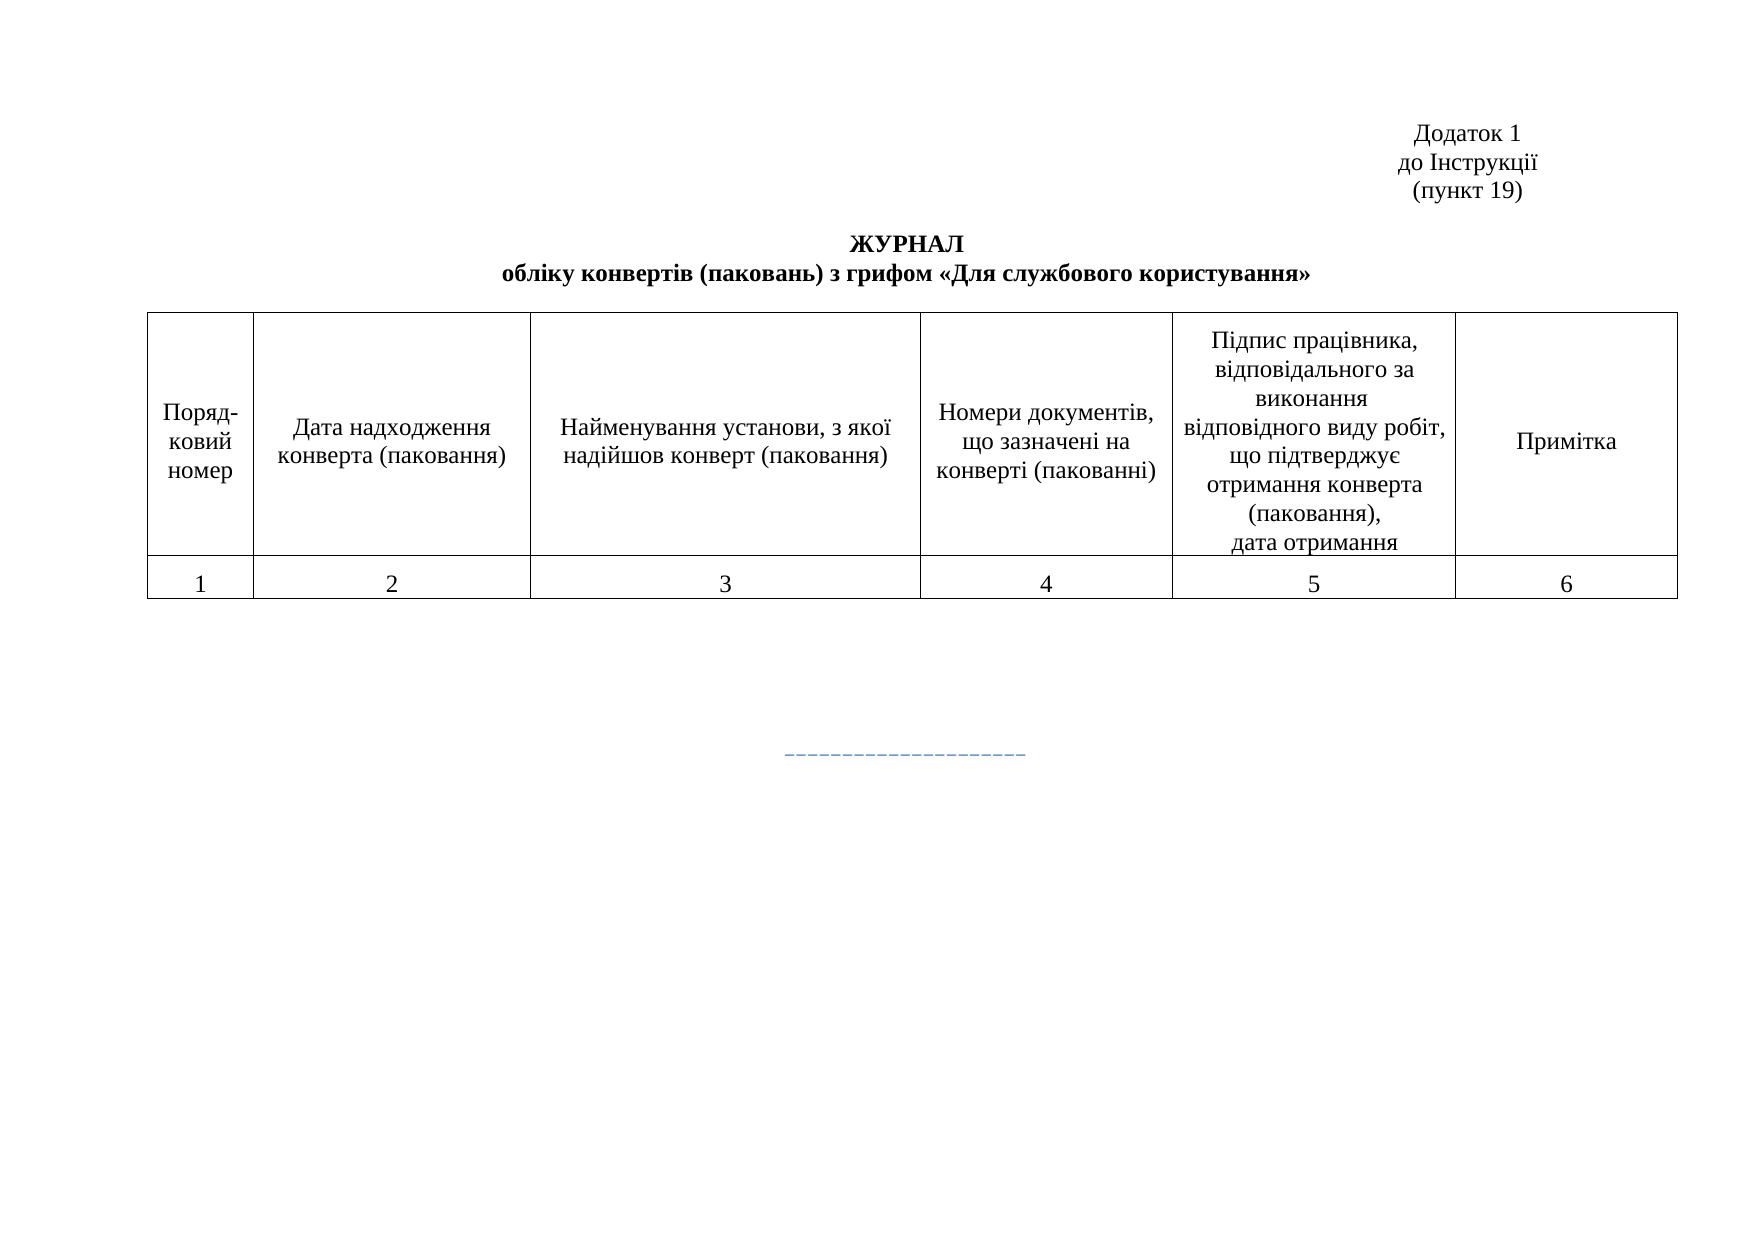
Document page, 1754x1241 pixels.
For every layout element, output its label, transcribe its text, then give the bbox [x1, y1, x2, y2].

table_header Найменування установи, з якої надійшов конверт (паковання) [531, 313, 920, 555]
table_header Примітка [1456, 313, 1677, 555]
table_header Поряд-ковий номер [148, 313, 253, 555]
table_cell 5 [1173, 556, 1455, 598]
table_cell 1 [148, 556, 253, 598]
text (пункт 19) [1299, 176, 1636, 204]
table_cell 4 [921, 556, 1172, 598]
table_cell 6 [1456, 556, 1677, 598]
table_cell 2 [254, 556, 530, 598]
text Додаток 1 до Інструкції [1299, 118, 1636, 176]
table_cell 3 [531, 556, 920, 598]
table_header Дата надходження конверта (паковання) [254, 313, 530, 555]
table_header Номери документів, що зазначені на конверті (пакованні) [921, 313, 1172, 555]
subtitle _____________________ [177, 731, 1636, 760]
text ЖУРНАЛ обліку конвертів (паковань) з грифом «Для службового користування» [177, 229, 1636, 287]
table_header Підпис працівника, відповідального за виконання відповідного виду робіт, що підтверджує отримання конверта (паковання), дата отримання [1173, 313, 1455, 555]
